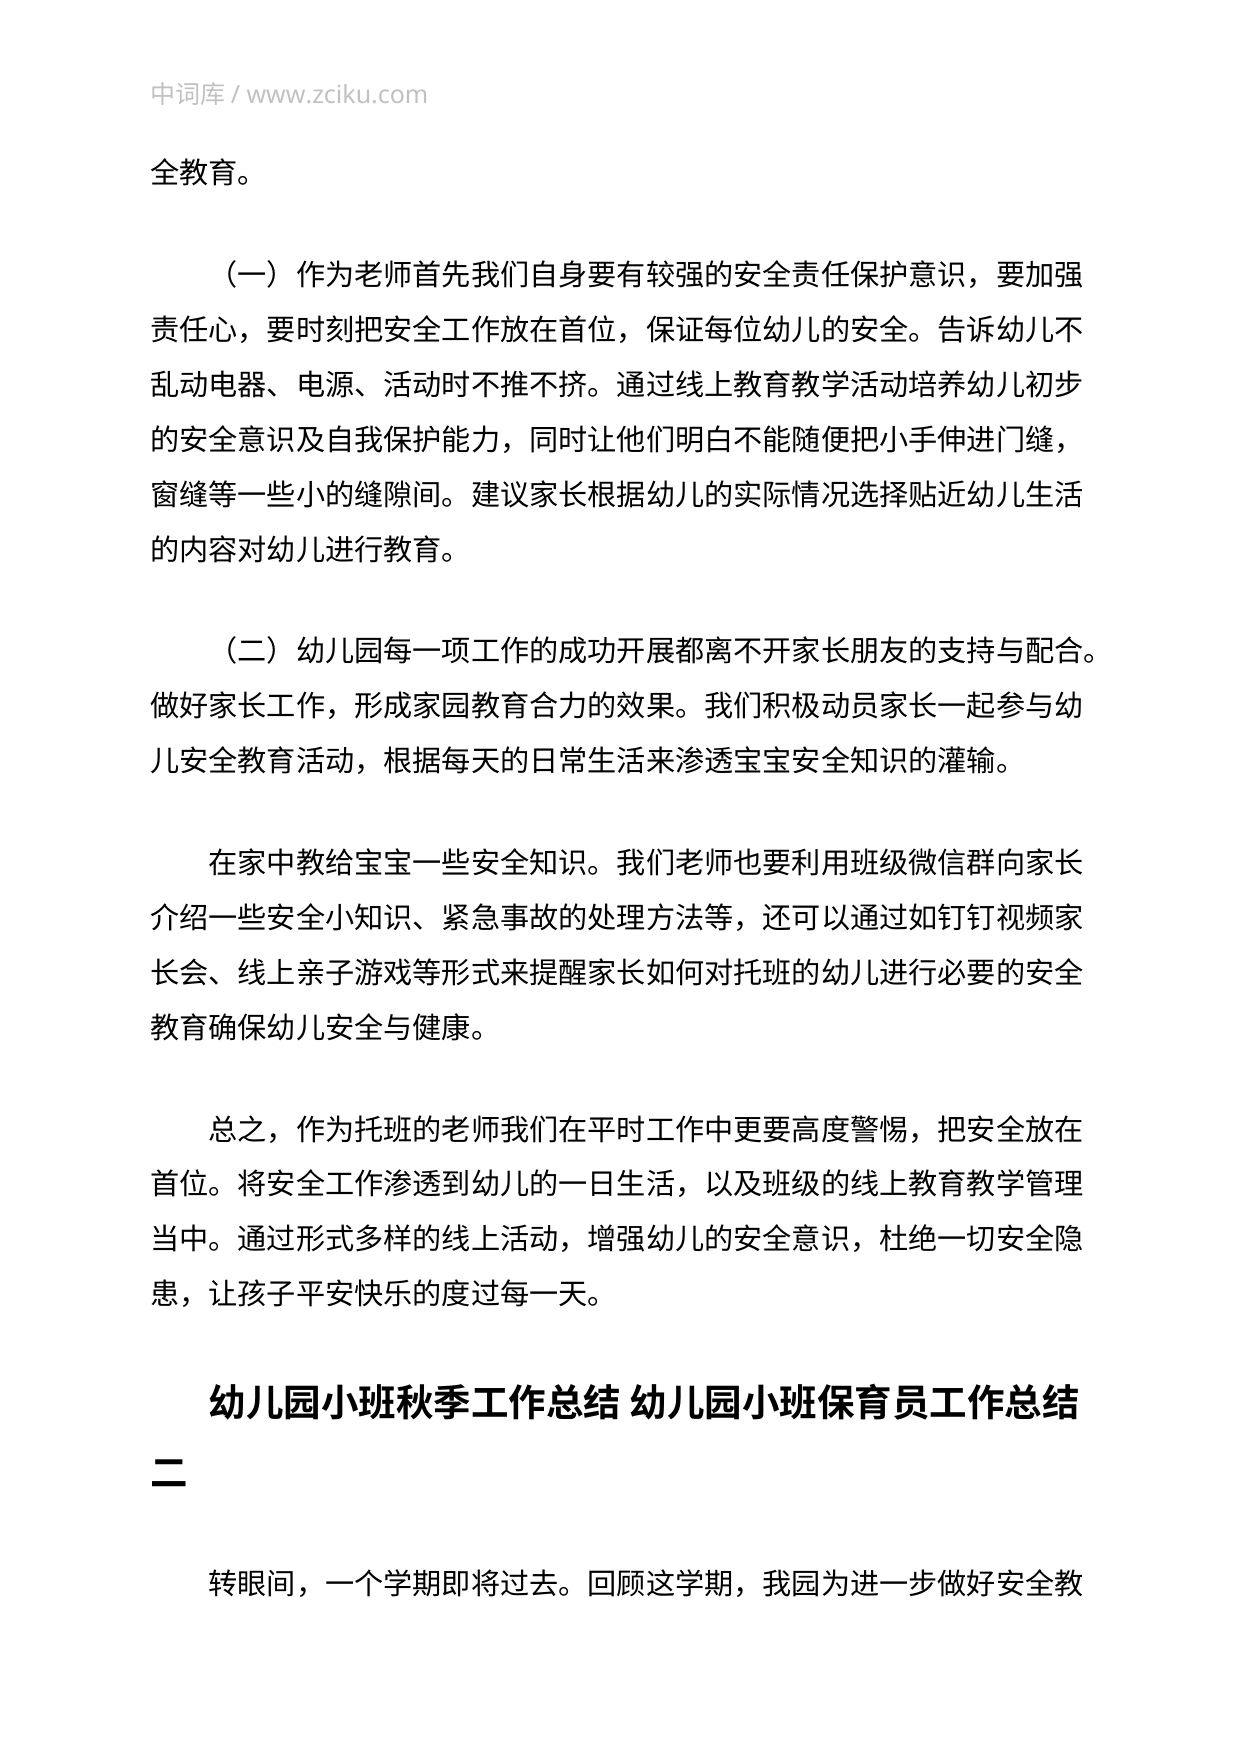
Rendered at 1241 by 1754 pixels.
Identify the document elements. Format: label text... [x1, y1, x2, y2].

text 幼儿园小班秋季工作总结 幼儿园小班保育员工作总结二 [150, 1372, 1090, 1497]
text 在家中教给宝宝一些安全知识。我们老师也要利用班级微信群向家长介绍一些安全小知识、紧急事故的处理方法等，还可以通过如钉钉视频家长会、线上亲子游戏等形式来提醒家长如何对托班的幼儿进行必要的安全教育确保幼儿安全与健康。 [150, 839, 1090, 1047]
text （一）作为老师首先我们自身要有较强的安全责任保护意识，要加强责任心，要时刻把安全工作放在首位，保证每位幼儿的安全。告诉幼儿不乱动电器、电源、活动时不推不挤。通过线上教育教学活动培养幼儿初步的安全意识及自我保护能力，同时让他们明白不能随便把小手伸进门缝，窗缝等一些小的缝隙间。建议家长根据幼儿的实际情况选择贴近幼儿生活的内容对幼儿进行教育。 [150, 252, 1090, 568]
text （二）幼儿园每一项工作的成功开展都离不开家长朋友的支持与配合。做好家长工作，形成家园教育合力的效果。我们积极动员家长一起参与幼儿安全教育活动，根据每天的日常生活来渗透宝宝安全知识的灌输。 [150, 628, 1090, 780]
text 总之，作为托班的老师我们在平时工作中更要高度警惕，把安全放在首位。将安全工作渗透到幼儿的一日生活，以及班级的线上教育教学管理当中。通过形式多样的线上活动，增强幼儿的安全意识，杜绝一切安全隐患，让孩子平安快乐的度过每一天。 [150, 1106, 1090, 1313]
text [150, 1560, 1090, 1603]
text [150, 150, 1090, 192]
